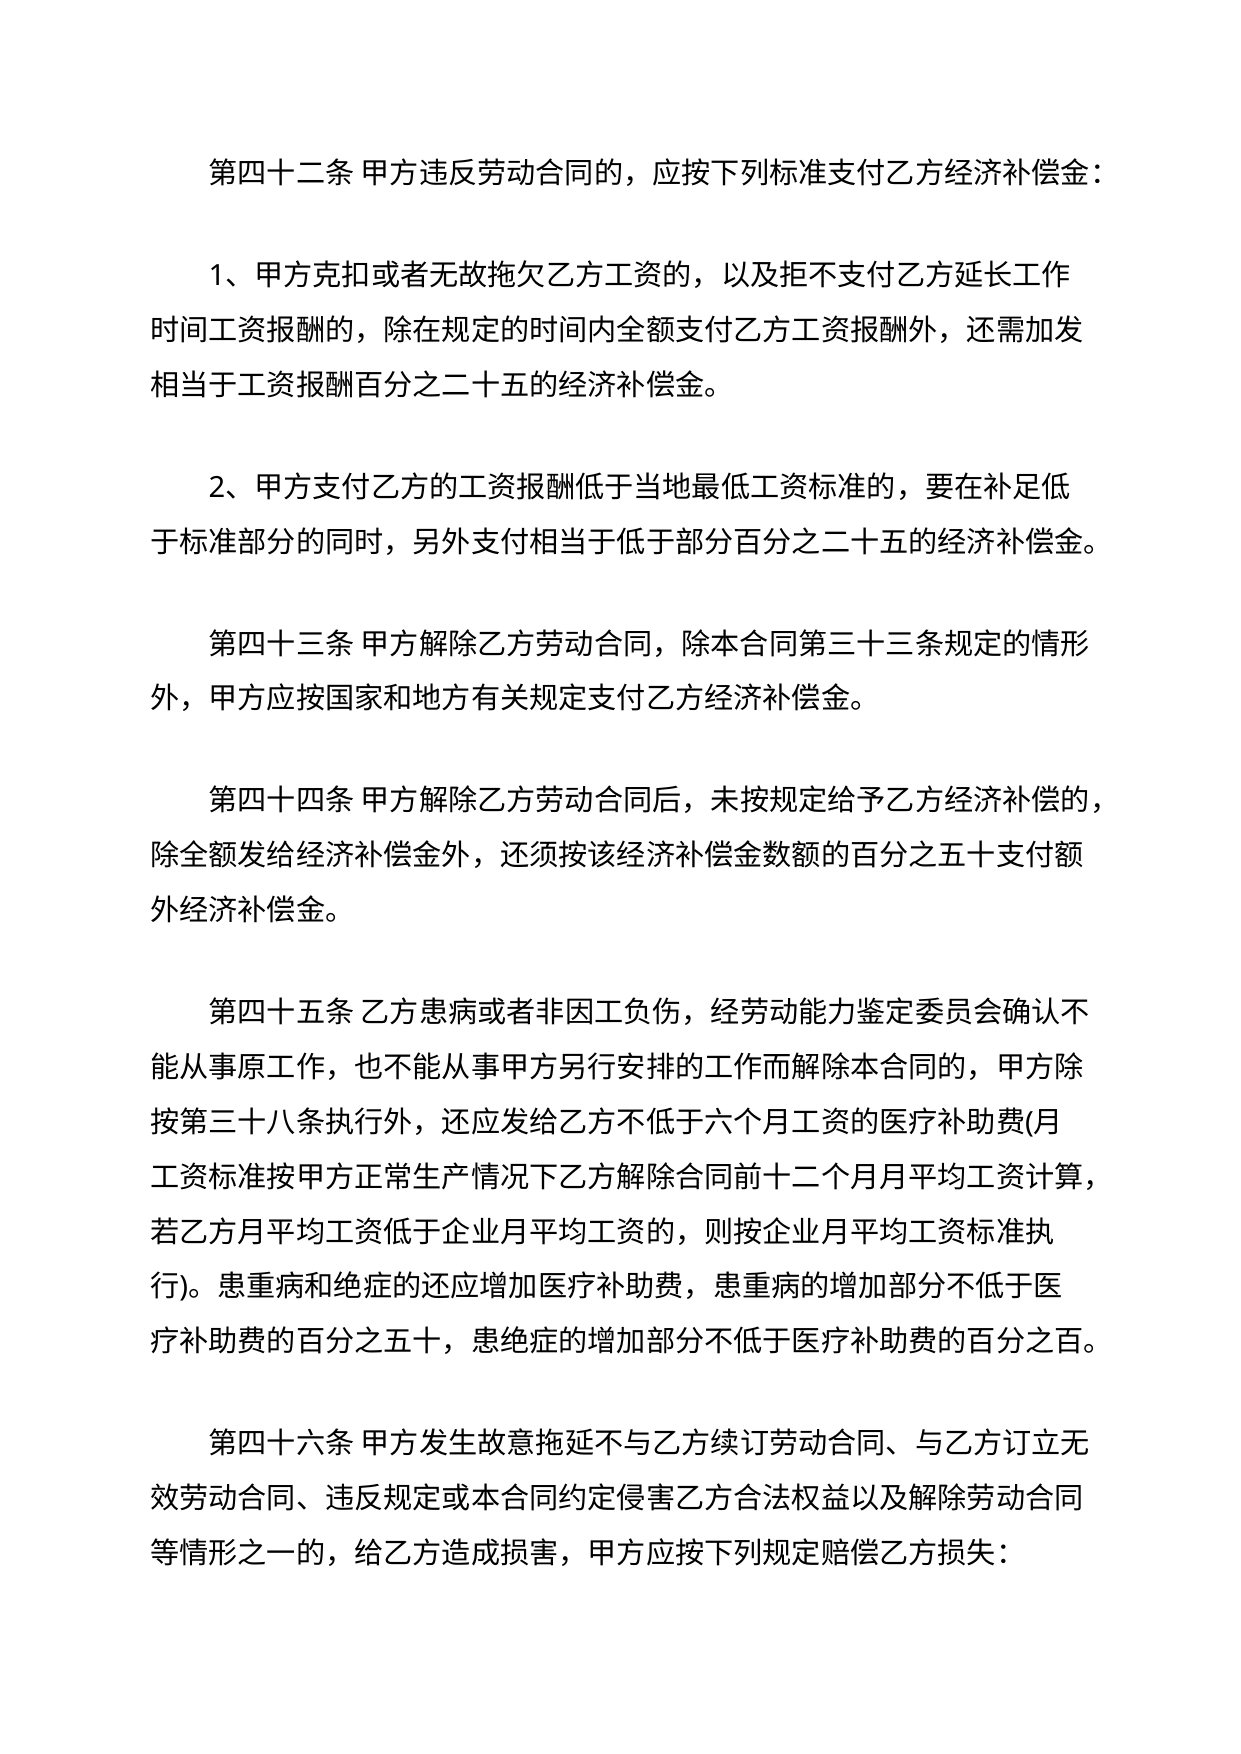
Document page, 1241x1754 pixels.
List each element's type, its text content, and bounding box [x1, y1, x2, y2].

text 第四十二条 甲方违反劳动合同的，应按下列标准支付乙方经济补偿金： [150, 150, 1090, 192]
text 第四十三条 甲方解除乙方劳动合同，除本合同第三十三条规定的情形外，甲方应按国家和地方有关规定支付乙方经济补偿金。 [150, 620, 1090, 717]
text 第四十六条 甲方发生故意拖延不与乙方续订劳动合同、与乙方订立无效劳动合同、违反规定或本合同约定侵害乙方合法权益以及解除劳动合同等情形之一的，给乙方造成损害，甲方应按下列规定赔偿乙方损失： [150, 1420, 1090, 1572]
text 第四十五条 乙方患病或者非因工负伤，经劳动能力鉴定委员会确认不能从事原工作，也不能从事甲方另行安排的工作而解除本合同的，甲方除按第三十八条执行外，还应发给乙方不低于六个月工资的医疗补助费(月工资标准按甲方正常生产情况下乙方解除合同前十二个月月平均工资计算，若乙方月平均工资低于企业月平均工资的，则按企业月平均工资标准执行)。患重病和绝症的还应增加医疗补助费，患重病的增加部分不低于医疗补助费的百分之五十，患绝症的增加部分不低于医疗补助费的百分之百。 [150, 988, 1090, 1360]
text 1、甲方克扣或者无故拖欠乙方工资的，以及拒不支付乙方延长工作时间工资报酬的，除在规定的时间内全额支付乙方工资报酬外，还需加发相当于工资报酬百分之二十五的经济补偿金。 [150, 252, 1090, 404]
text 2、甲方支付乙方的工资报酬低于当地最低工资标准的，要在补足低于标准部分的同时，另外支付相当于低于部分百分之二十五的经济补偿金。 [150, 463, 1090, 561]
text 第四十四条 甲方解除乙方劳动合同后，未按规定给予乙方经济补偿的，除全额发给经济补偿金外，还须按该经济补偿金数额的百分之五十支付额外经济补偿金。 [150, 777, 1090, 929]
